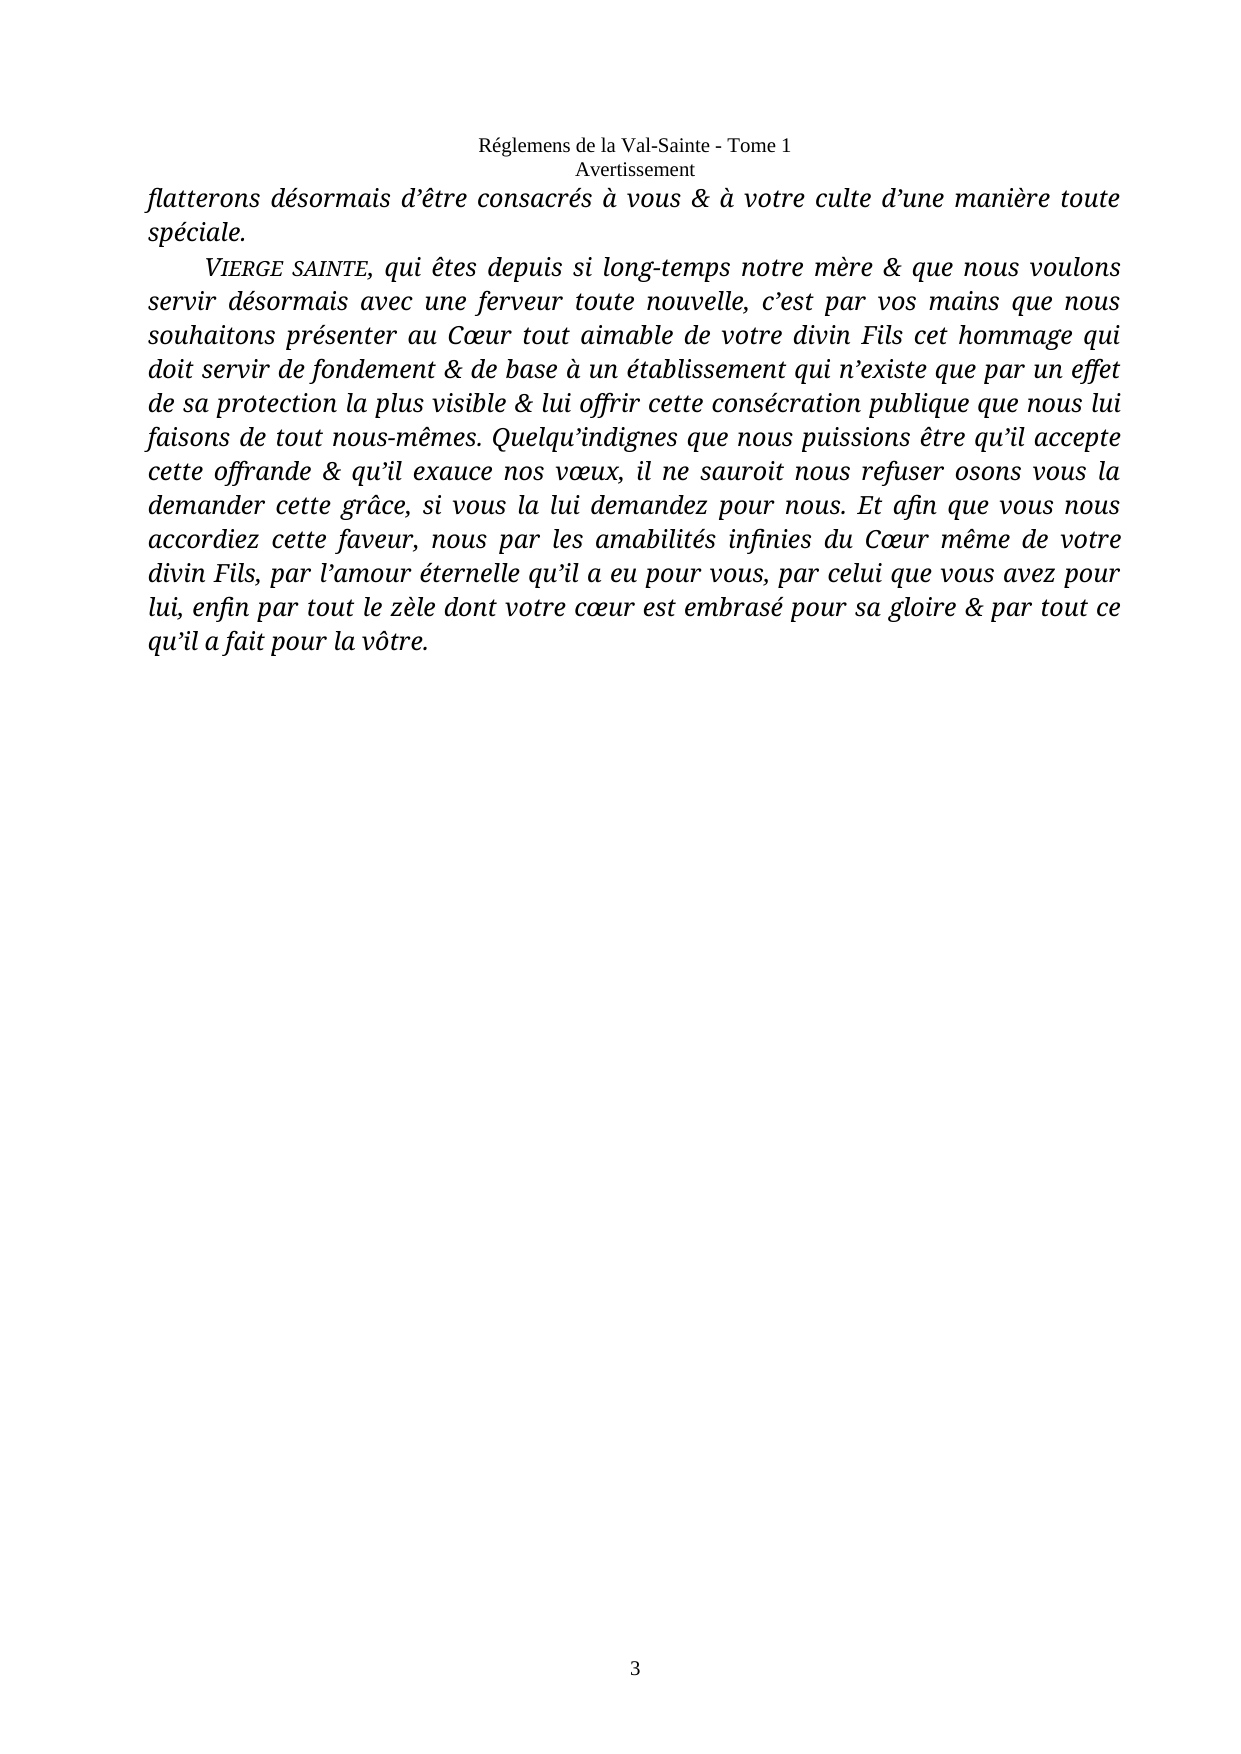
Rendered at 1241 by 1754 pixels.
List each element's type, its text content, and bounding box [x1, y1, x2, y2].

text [148, 181, 1122, 249]
text VIERGE SAINTE, qui êtes depuis si long-temps notre mère & que nous voulons servir désormais avec une ferveur toute nouvelle, c’est par vos mains que nous souhaitons présenter au Cœur tout aimable de votre divin Fils cet hommage qui doit servir de fondement & de base à un établissement qui n’existe que par un effet de sa protection la plus visible & lui offrir cette consécration publique que nous lui faisons de tout nous-mêmes. Quelqu’indignes que nous puissions être qu’il accepte cette offrande & qu’il exauce nos vœux, il ne sauroit nous refuser osons vous la demander cette grâce, si vous la lui demandez pour nous. Et afin que vous nous accordiez cette faveur, nous par les amabilités infinies du Cœur même de votre divin Fils, par l’amour éternelle qu’il a eu pour vous, par celui que vous avez pour lui, enfin par tout le zèle dont votre cœur est embrasé pour sa gloire & par tout ce qu’il a fait pour la vôtre. [148, 249, 1122, 658]
